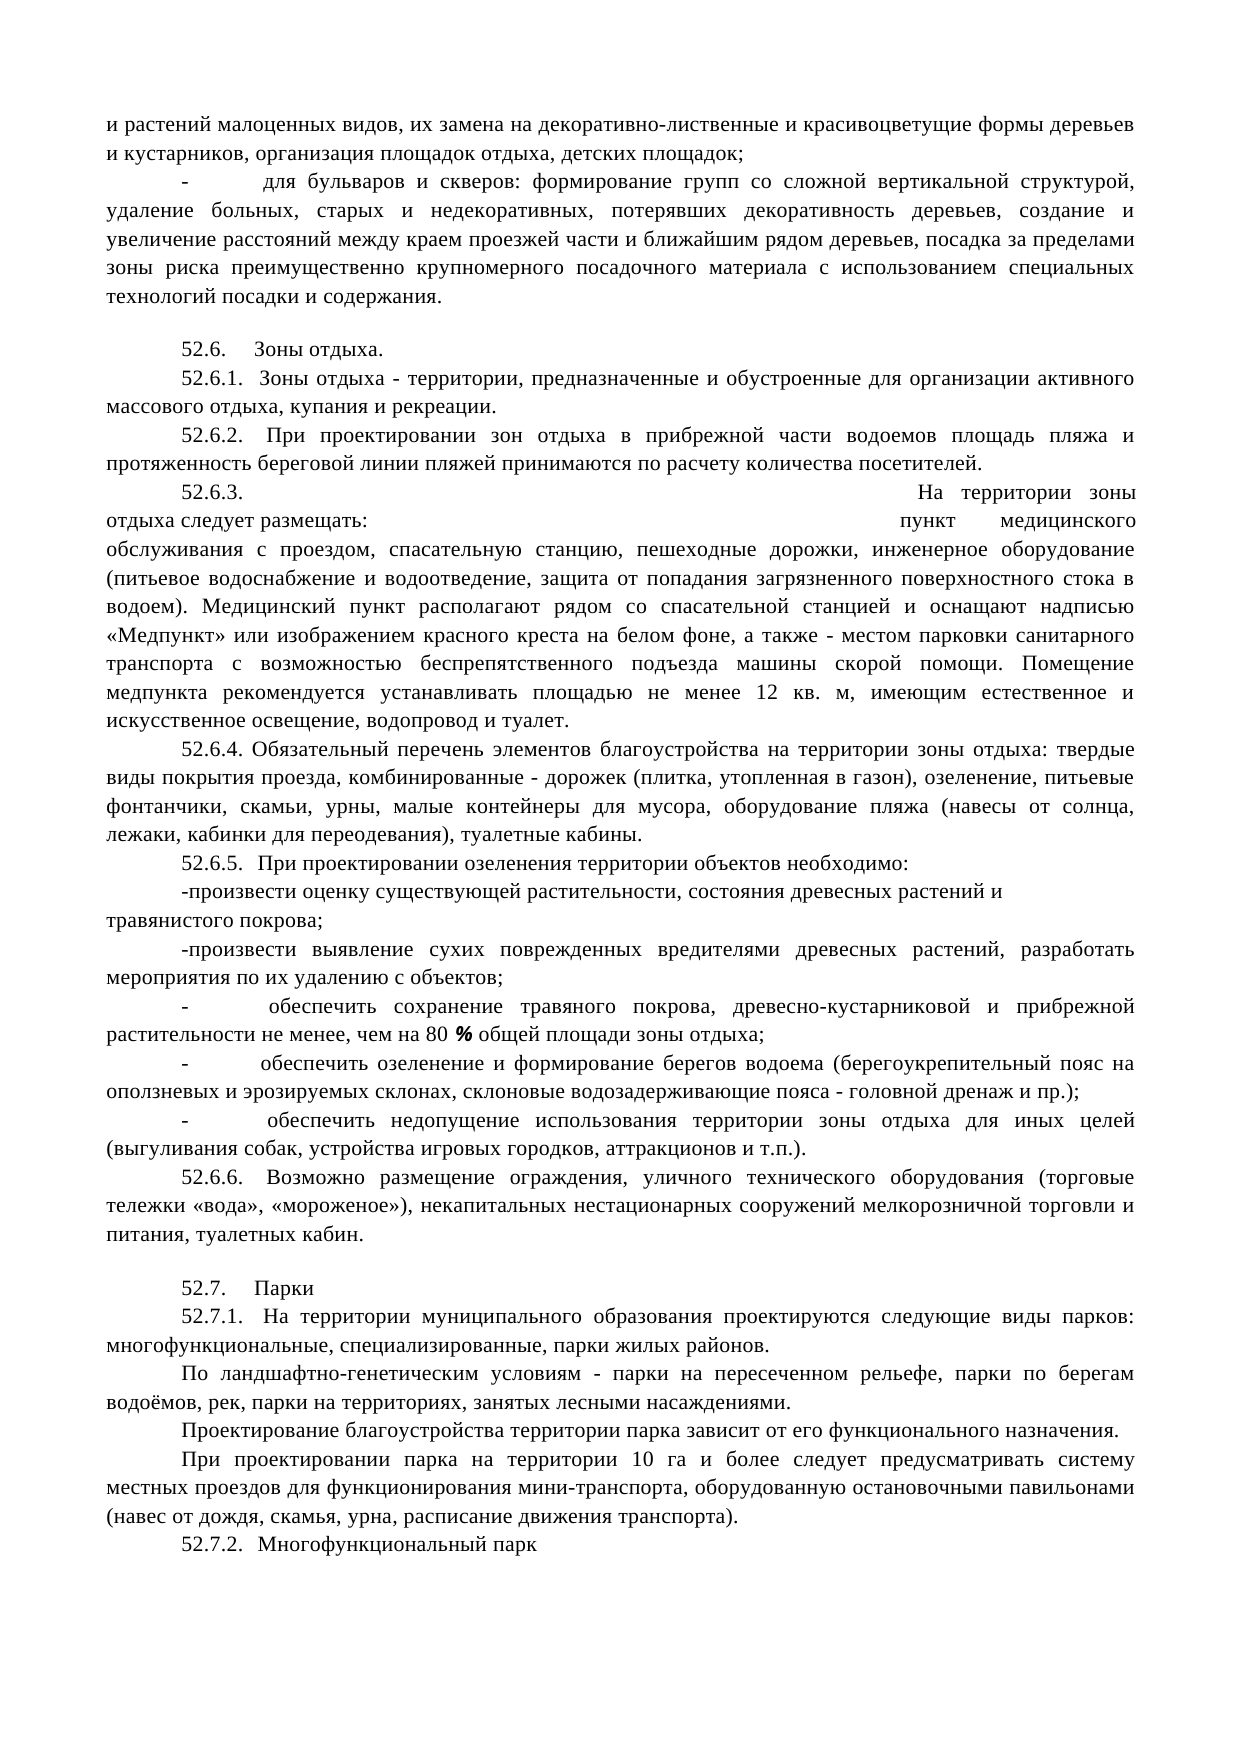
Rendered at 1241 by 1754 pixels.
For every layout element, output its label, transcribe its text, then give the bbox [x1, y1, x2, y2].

list обеспечить сохранение травяного покрова, древесно-кустарниковой и прибрежной растительности не менее, чем на 80 % общей площади зоны отдыха; [106, 990, 1137, 1047]
list При проектировании озеленения территории объектов необходимо: [106, 847, 1139, 876]
list Возможно размещение ограждения, уличного технического оборудования (торговые тележки «вода», «мороженое»), некапитальных нестационарных сооружений мелкорозничной торговли и питания, туалетных кабин. [106, 1161, 1137, 1247]
text -произвести оценку существующей растительности, состояния древесных растений и [106, 876, 1139, 904]
list обеспечить недопущение использования территории зоны отдыха для иных целей (выгуливания собак, устройства игровых городков, аттракционов и т.п.). [106, 1104, 1137, 1161]
text По ландшафтно-генетическим условиям - парки на пересеченном рельефе, парки по берегам водоёмов, рек, парки на территориях, занятых лесными насаждениями. [106, 1358, 1137, 1415]
list для бульваров и скверов: формирование групп со сложной вертикальной структурой, удаление больных, старых и недекоративных, потерявших декоративность деревьев, создание и увеличение расстояний между краем проезжей части и ближайшим рядом деревьев, посадка за пределами зоны риска преимущественно крупномерного посадочного материала с использованием специальных технологий посадки и содержания. [106, 166, 1137, 309]
text Проектирование благоустройства территории парка зависит от его функционального назначения. [106, 1415, 1137, 1443]
text травянистого покрова; [106, 904, 1139, 933]
list На территории муниципального образования проектируются следующие виды парков: многофункциональные, специализированные, парки жилых районов. [106, 1301, 1137, 1358]
list При проектировании зон отдыха в прибрежной части водоемов площадь пляжа и протяженность береговой линии пляжей принимаются по расчету количества посетителей. [106, 419, 1137, 476]
text -произвести выявление сухих поврежденных вредителями древесных растений, разработать мероприятия по их удалению с объектов; [106, 933, 1137, 990]
list На территории зоны отдыха следует размещать: пункт медицинского обслуживания с проездом, спасательную станцию, пешеходные дорожки, инженерное оборудование (питьевое водоснабжение и водоотведение, защита от попадания загрязненного поверхностного стока в водоем). Медицинский пункт располагают рядом со спасательной станцией и оснащают надписью «Медпункт» или изображением красного креста на белом фоне, а также - местом парковки санитарного транспорта с возможностью беспрепятственного подъезда машины скорой помощи. Помещение медпункта рекомендуется устанавливать площадью не менее 12 кв. м, имеющим естественное и искусственное освещение, водопровод и туалет. [106, 476, 1137, 733]
text При проектировании парка на территории 10 га и более следует предусматривать систему местных проездов для функционирования мини-транспорта, оборудованную остановочными павильонами (навес от дождя, скамья, урна, расписание движения транспорта). [106, 1443, 1137, 1529]
list Обязательный перечень элементов благоустройства на территории зоны отдыха: твердые виды покрытия проезда, комбинированные - дорожек (плитка, утопленная в газон), озеленение, питьевые фонтанчики, скамьи, урны, малые контейнеры для мусора, оборудование пляжа (навесы от солнца, лежаки, кабинки для переодевания), туалетные кабины. [106, 733, 1137, 847]
list Зоны отдыха - территории, предназначенные и обустроенные для организации активного массового отдыха, купания и рекреации. [106, 362, 1137, 419]
list Зоны отдыха. [106, 334, 1139, 362]
list Многофункциональный парк [106, 1529, 1139, 1557]
list Парки [106, 1272, 1139, 1301]
text и растений малоценных видов, их замена на декоративно-лиственные и красивоцветущие формы деревьев и кустарников, организация площадок отдыха, детских площадок; [106, 109, 1137, 166]
list обеспечить озеленение и формирование берегов водоема (берегоукрепительный пояс на оползневых и эрозируемых склонах, склоновые водозадерживающие пояса - головной дренаж и пр.); [106, 1047, 1137, 1104]
